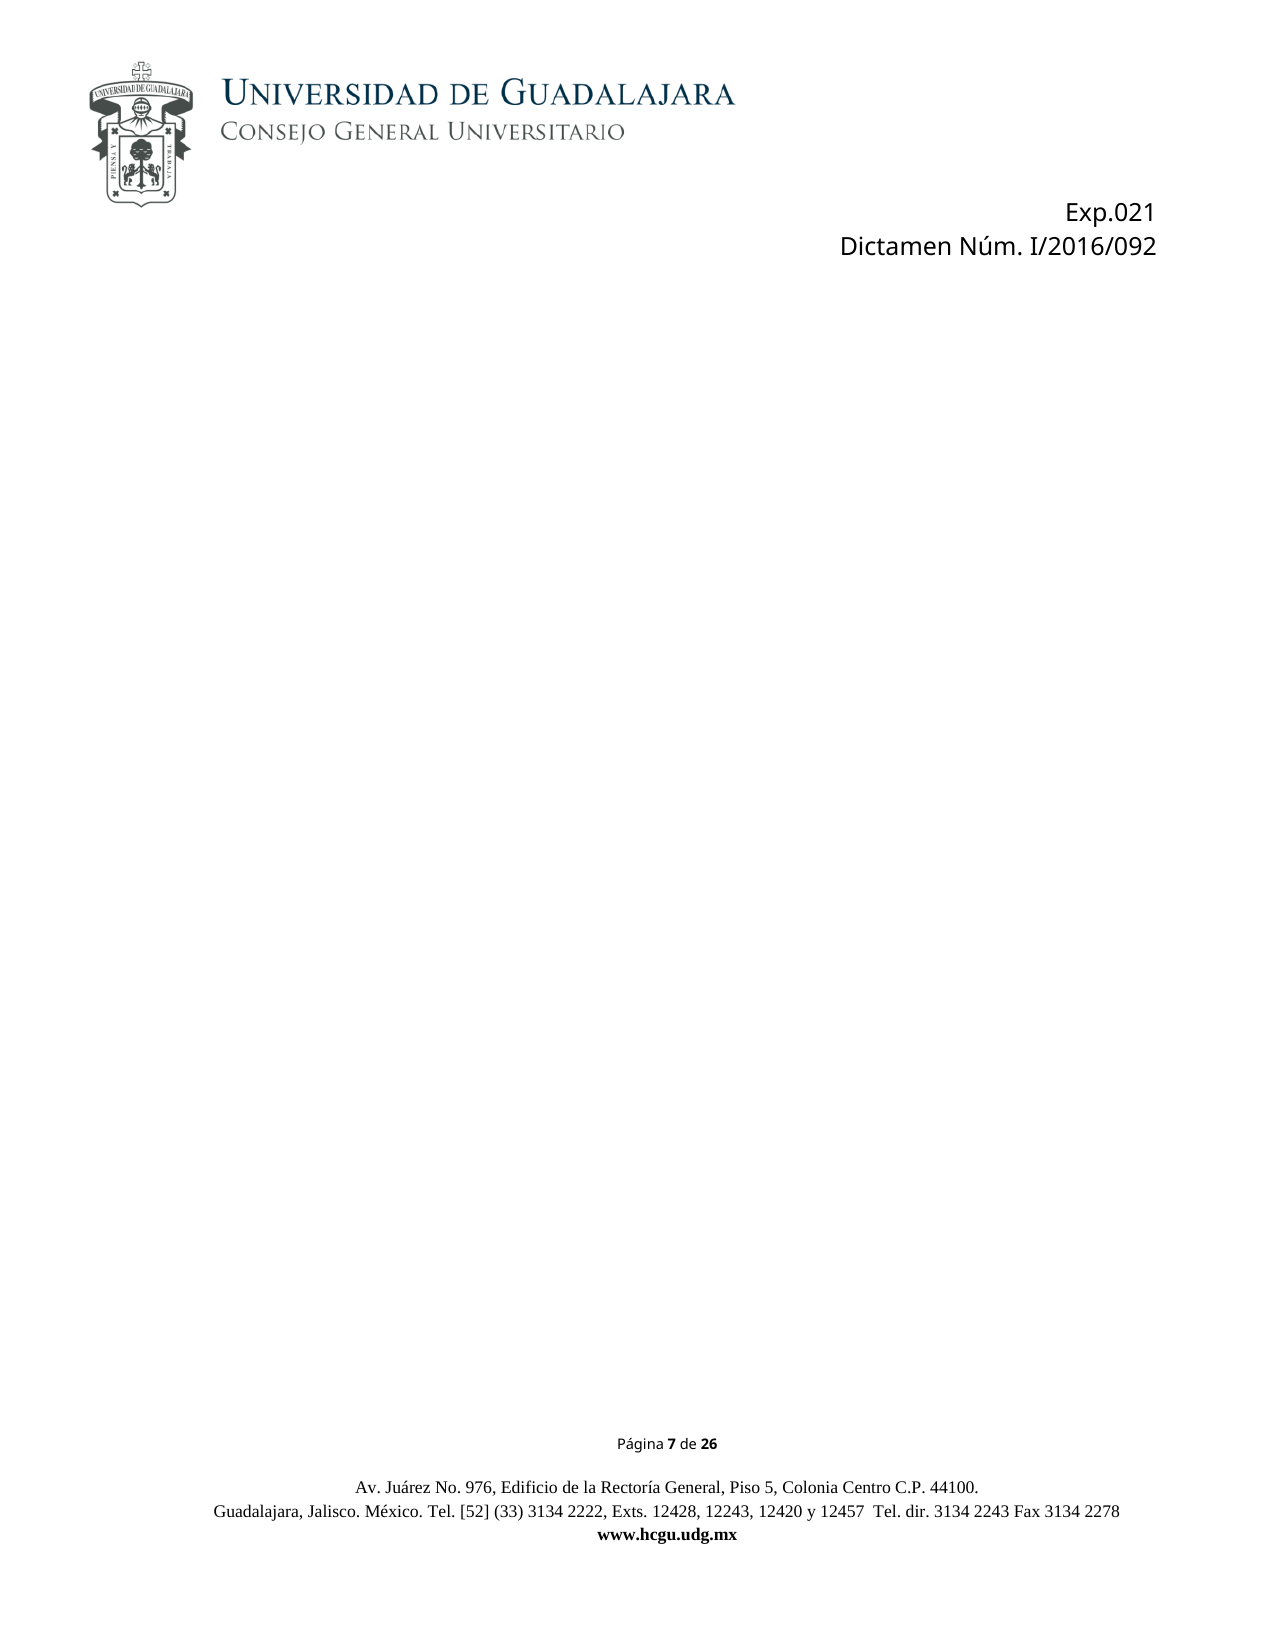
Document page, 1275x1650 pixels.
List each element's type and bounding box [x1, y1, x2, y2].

picture [1, 1, 1274, 268]
